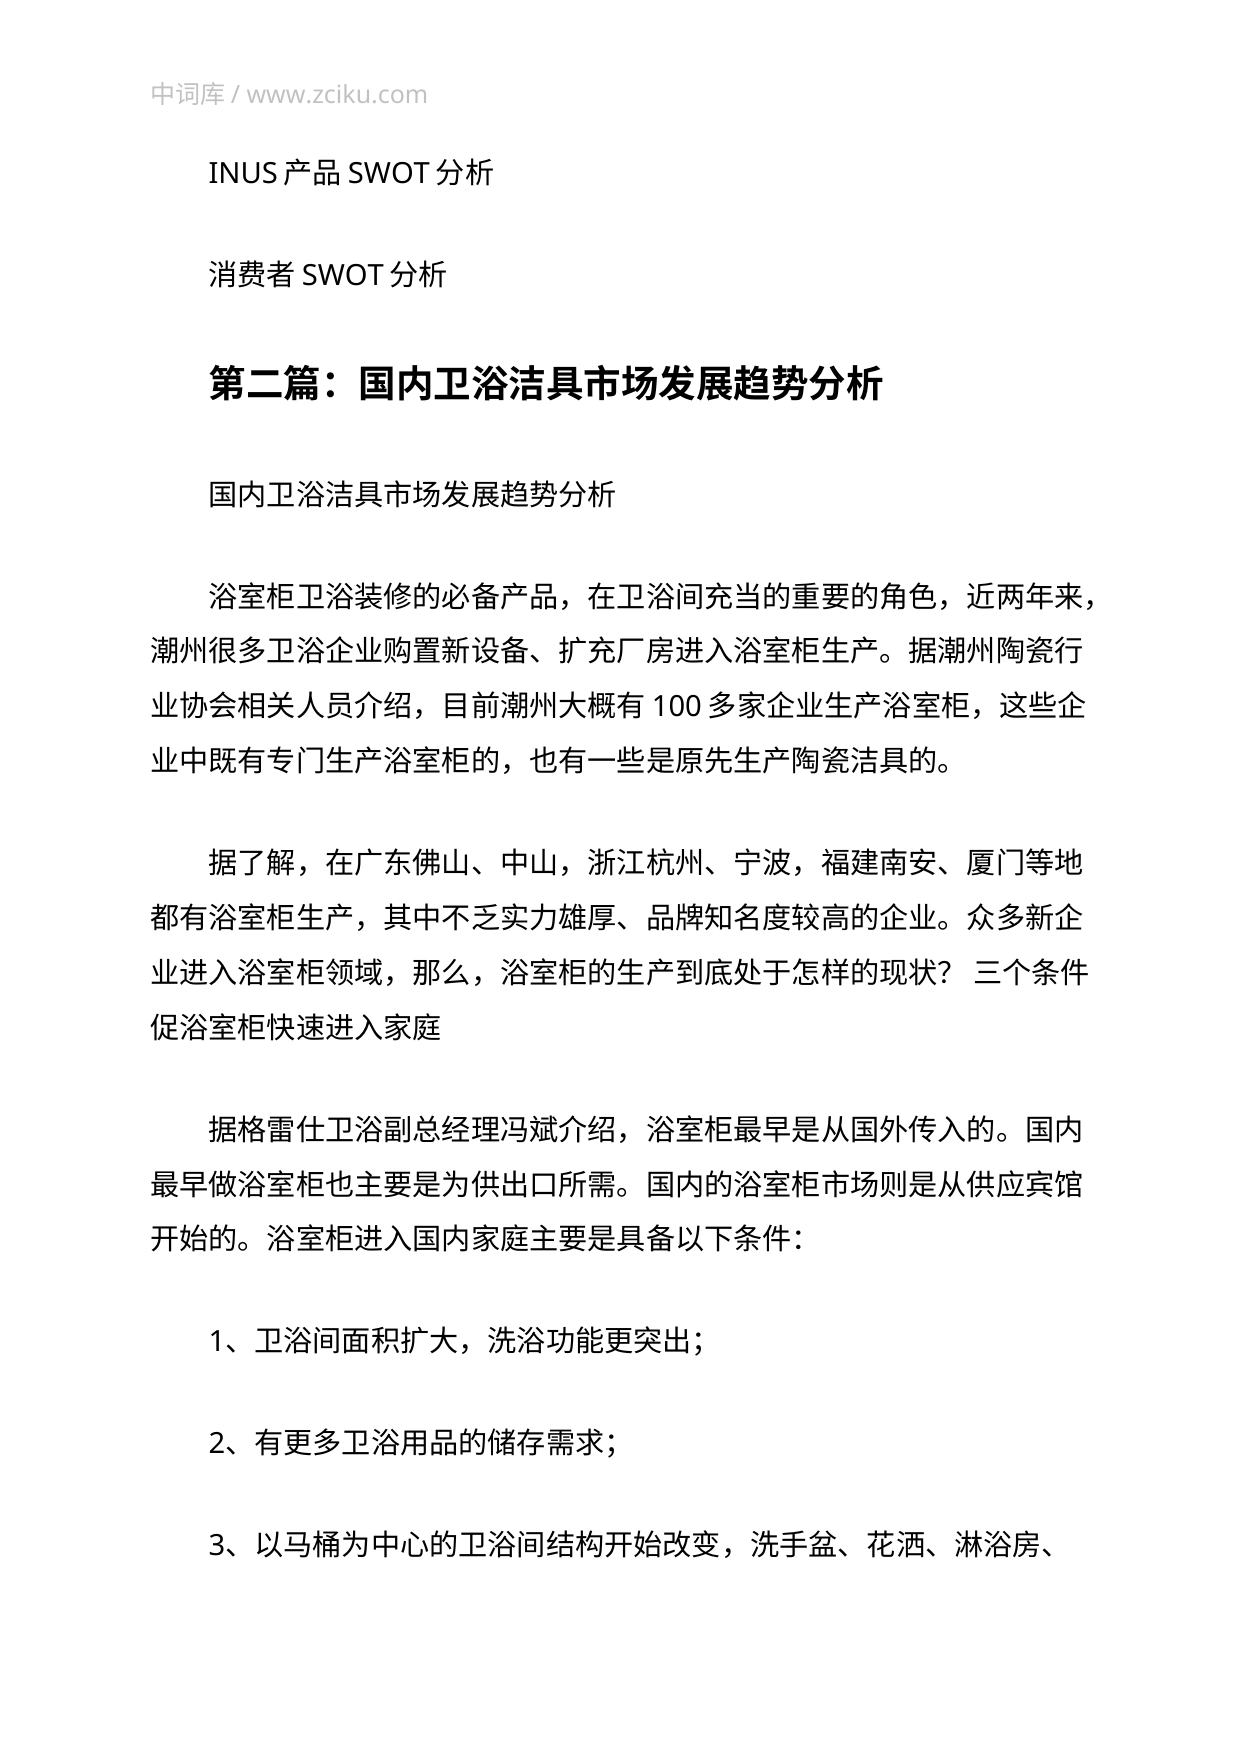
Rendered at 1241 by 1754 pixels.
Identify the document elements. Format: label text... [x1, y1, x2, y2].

text 2、有更多卫浴用品的储存需求； [150, 1420, 1090, 1462]
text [150, 1522, 1090, 1564]
text 消费者SWOT分析 [150, 252, 1090, 294]
text 浴室柜卫浴装修的必备产品，在卫浴间充当的重要的角色，近两年来，潮州很多卫浴企业购置新设备、扩充厂房进入浴室柜生产。据潮州陶瓷行业协会相关人员介绍，目前潮州大概有100多家企业生产浴室柜，这些企业中既有专门生产浴室柜的，也有一些是原先生产陶瓷洁具的。 [150, 573, 1090, 780]
text 据格雷仕卫浴副总经理冯斌介绍，浴室柜最早是从国外传入的。国内最早做浴室柜也主要是为供出口所需。国内的浴室柜市场则是从供应宾馆开始的。浴室柜进入国内家庭主要是具备以下条件： [150, 1106, 1090, 1258]
text 1、卫浴间面积扩大，洗浴功能更突出； [150, 1318, 1090, 1360]
text 据了解，在广东佛山、中山，浙江杭州、宁波，福建南安、厦门等地都有浴室柜生产，其中不乏实力雄厚、品牌知名度较高的企业。众多新企业进入浴室柜领域，那么，浴室柜的生产到底处于怎样的现状？ 三个条件促浴室柜快速进入家庭 [150, 840, 1090, 1047]
text INUS产品SWOT分析 [150, 150, 1090, 192]
text 国内卫浴洁具市场发展趋势分析 [150, 471, 1090, 514]
text 第二篇：国内卫浴洁具市场发展趋势分析 [150, 354, 1090, 408]
